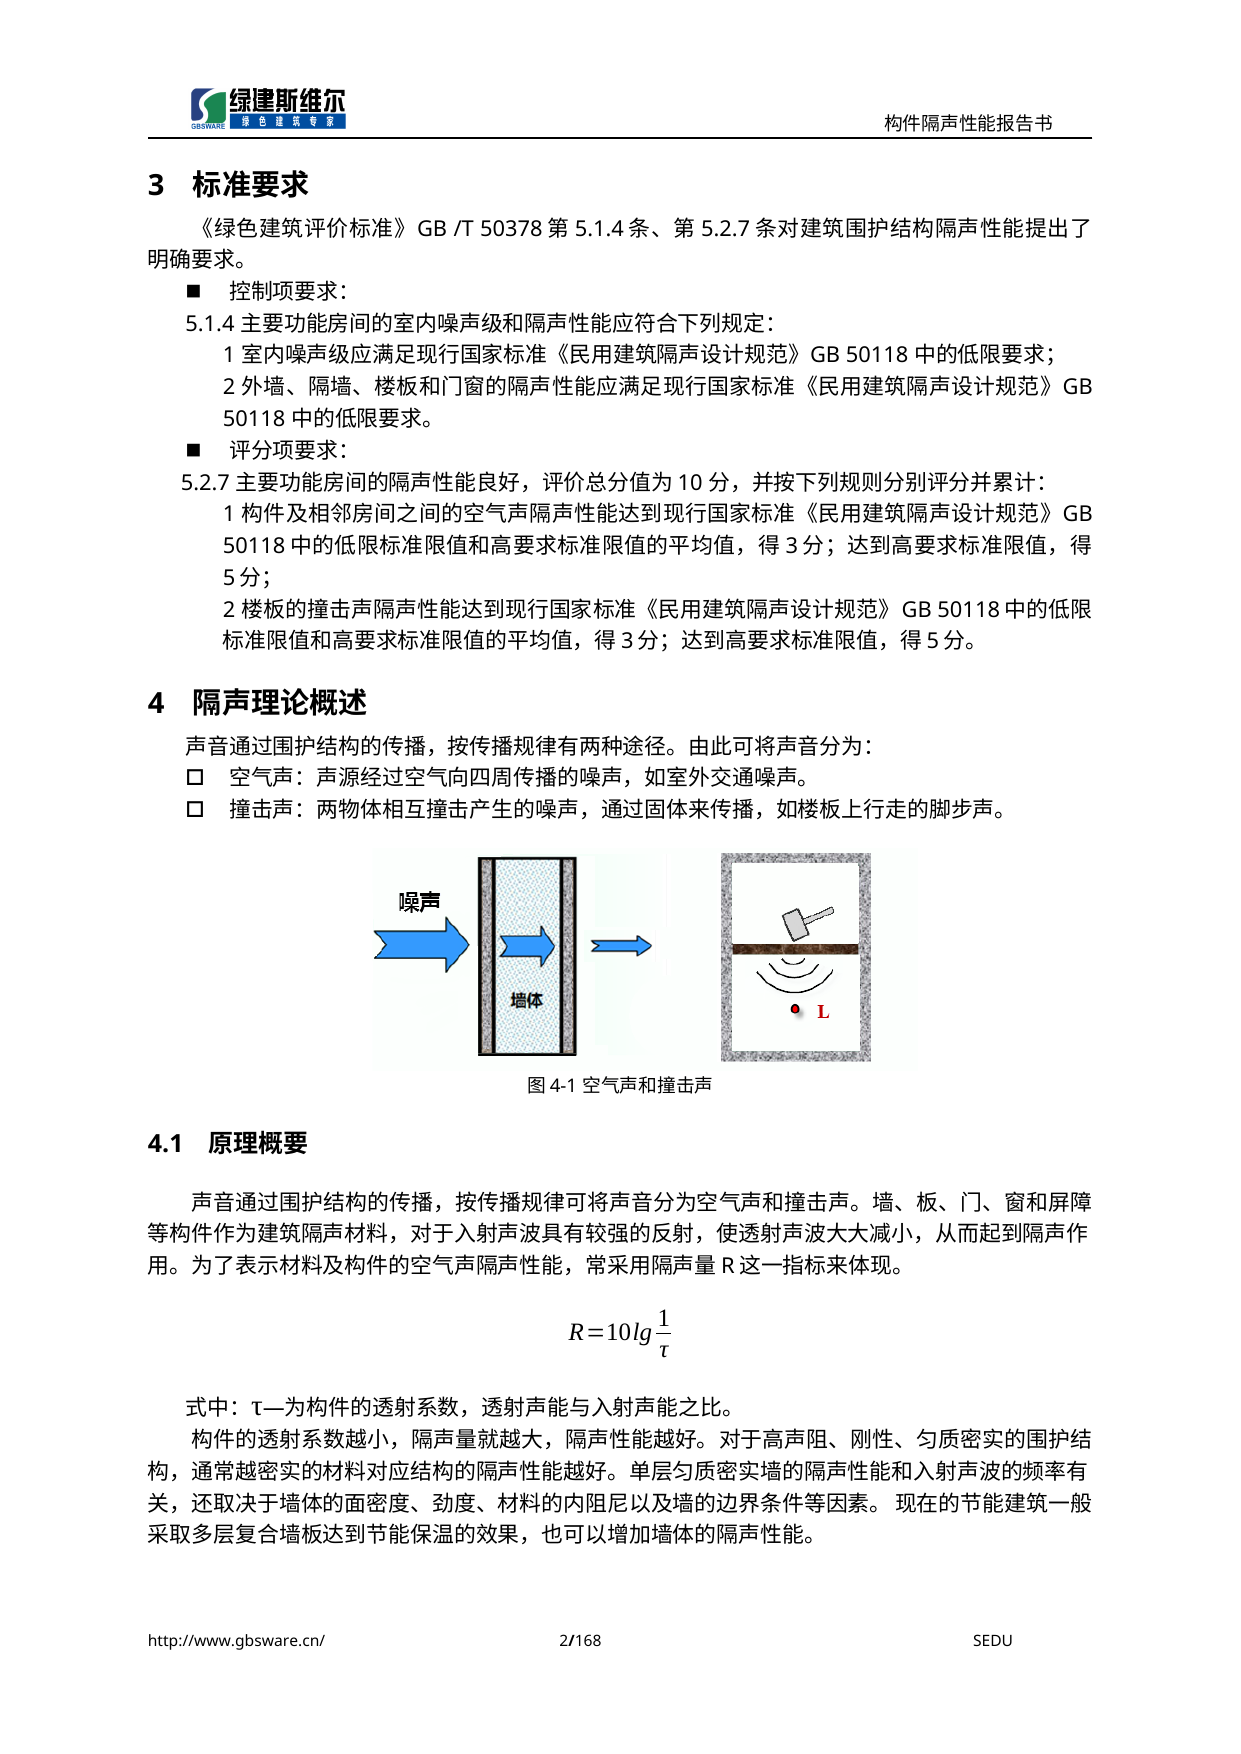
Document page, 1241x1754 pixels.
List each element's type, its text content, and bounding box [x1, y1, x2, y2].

text 2 外墙、隔墙、楼板和门窗的隔声性能应满足现行国家标准《民用建筑隔声设计规范》GB 50118 中的低限要求。 [223, 369, 1092, 433]
text 《绿色建筑评价标准》GB /T 50378第5.1.4条、第5.2.7条对建筑围护结构隔声性能提出了明确要求。 [148, 211, 1092, 274]
list 撞击声：两物体相互撞击产生的噪声，通过固体来传播，如楼板上行走的脚步声。 [185, 792, 1092, 824]
text 图4-1 空气声和撞击声 [148, 1071, 1092, 1098]
text 声音通过围护结构的传播，按传播规律可将声音分为空气声和撞击声。墙、板、门、窗和屏障等构件作为建筑隔声材料，对于入射声波具有较强的反射，使透射声波大大减小，从而起到隔声作用。为了表示材料及构件的空气声隔声性能，常采用隔声量R这一指标来体现。 [148, 1184, 1092, 1279]
list 空气声：声源经过空气向四周传播的噪声，如室外交通噪声。 [185, 760, 1092, 792]
text 1 室内噪声级应满足现行国家标准《民用建筑隔声设计规范》GB 50118 中的低限要求； [223, 337, 1092, 369]
subtitle 隔声理论概述 [148, 680, 1092, 722]
list 控制项要求： [185, 274, 1092, 306]
picture [187, 88, 347, 130]
text 式中：τ—为构件的透射系数，透射声能与入射声能之比。 [185, 1388, 1092, 1422]
list 评分项要求： [185, 433, 1092, 464]
picture [372, 848, 919, 1071]
text 构件的透射系数越小，隔声量就越大，隔声性能越好。对于高声阻、刚性、匀质密实的围护结构，通常越密实的材料对应结构的隔声性能越好。单层匀质密实墙的隔声性能和入射声波的频率有关，还取决于墙体的面密度、劲度、材料的内阻尼以及墙的边界条件等因素。现在的节能建筑一般采取多层复合墙板达到节能保温的效果，也可以增加墙体的隔声性能。 [148, 1422, 1092, 1549]
text 声音通过围护结构的传播，按传播规律有两种途径。由此可将声音分为： [185, 729, 1092, 760]
subtitle 原理概要 [148, 1123, 1092, 1159]
subtitle 标准要求 [148, 162, 1092, 204]
text 5.1.4 主要功能房间的室内噪声级和隔声性能应符合下列规定： [185, 306, 1092, 337]
text 1 构件及相邻房间之间的空气声隔声性能达到现行国家标准《民用建筑隔声设计规范》GB 50118中的低限标准限值和高要求标准限值的平均值，得3分；达到高要求标准限值，得5分； [223, 496, 1092, 592]
text 5.2.7 主要功能房间的隔声性能良好，评价总分值为10 分，并按下列规则分别评分并累计： [148, 464, 1092, 496]
text 2 楼板的撞击声隔声性能达到现行国家标准《民用建筑隔声设计规范》GB 50118中的低限标准限值和高要求标准限值的平均值，得3分；达到高要求标准限值，得5分。 [223, 592, 1092, 655]
